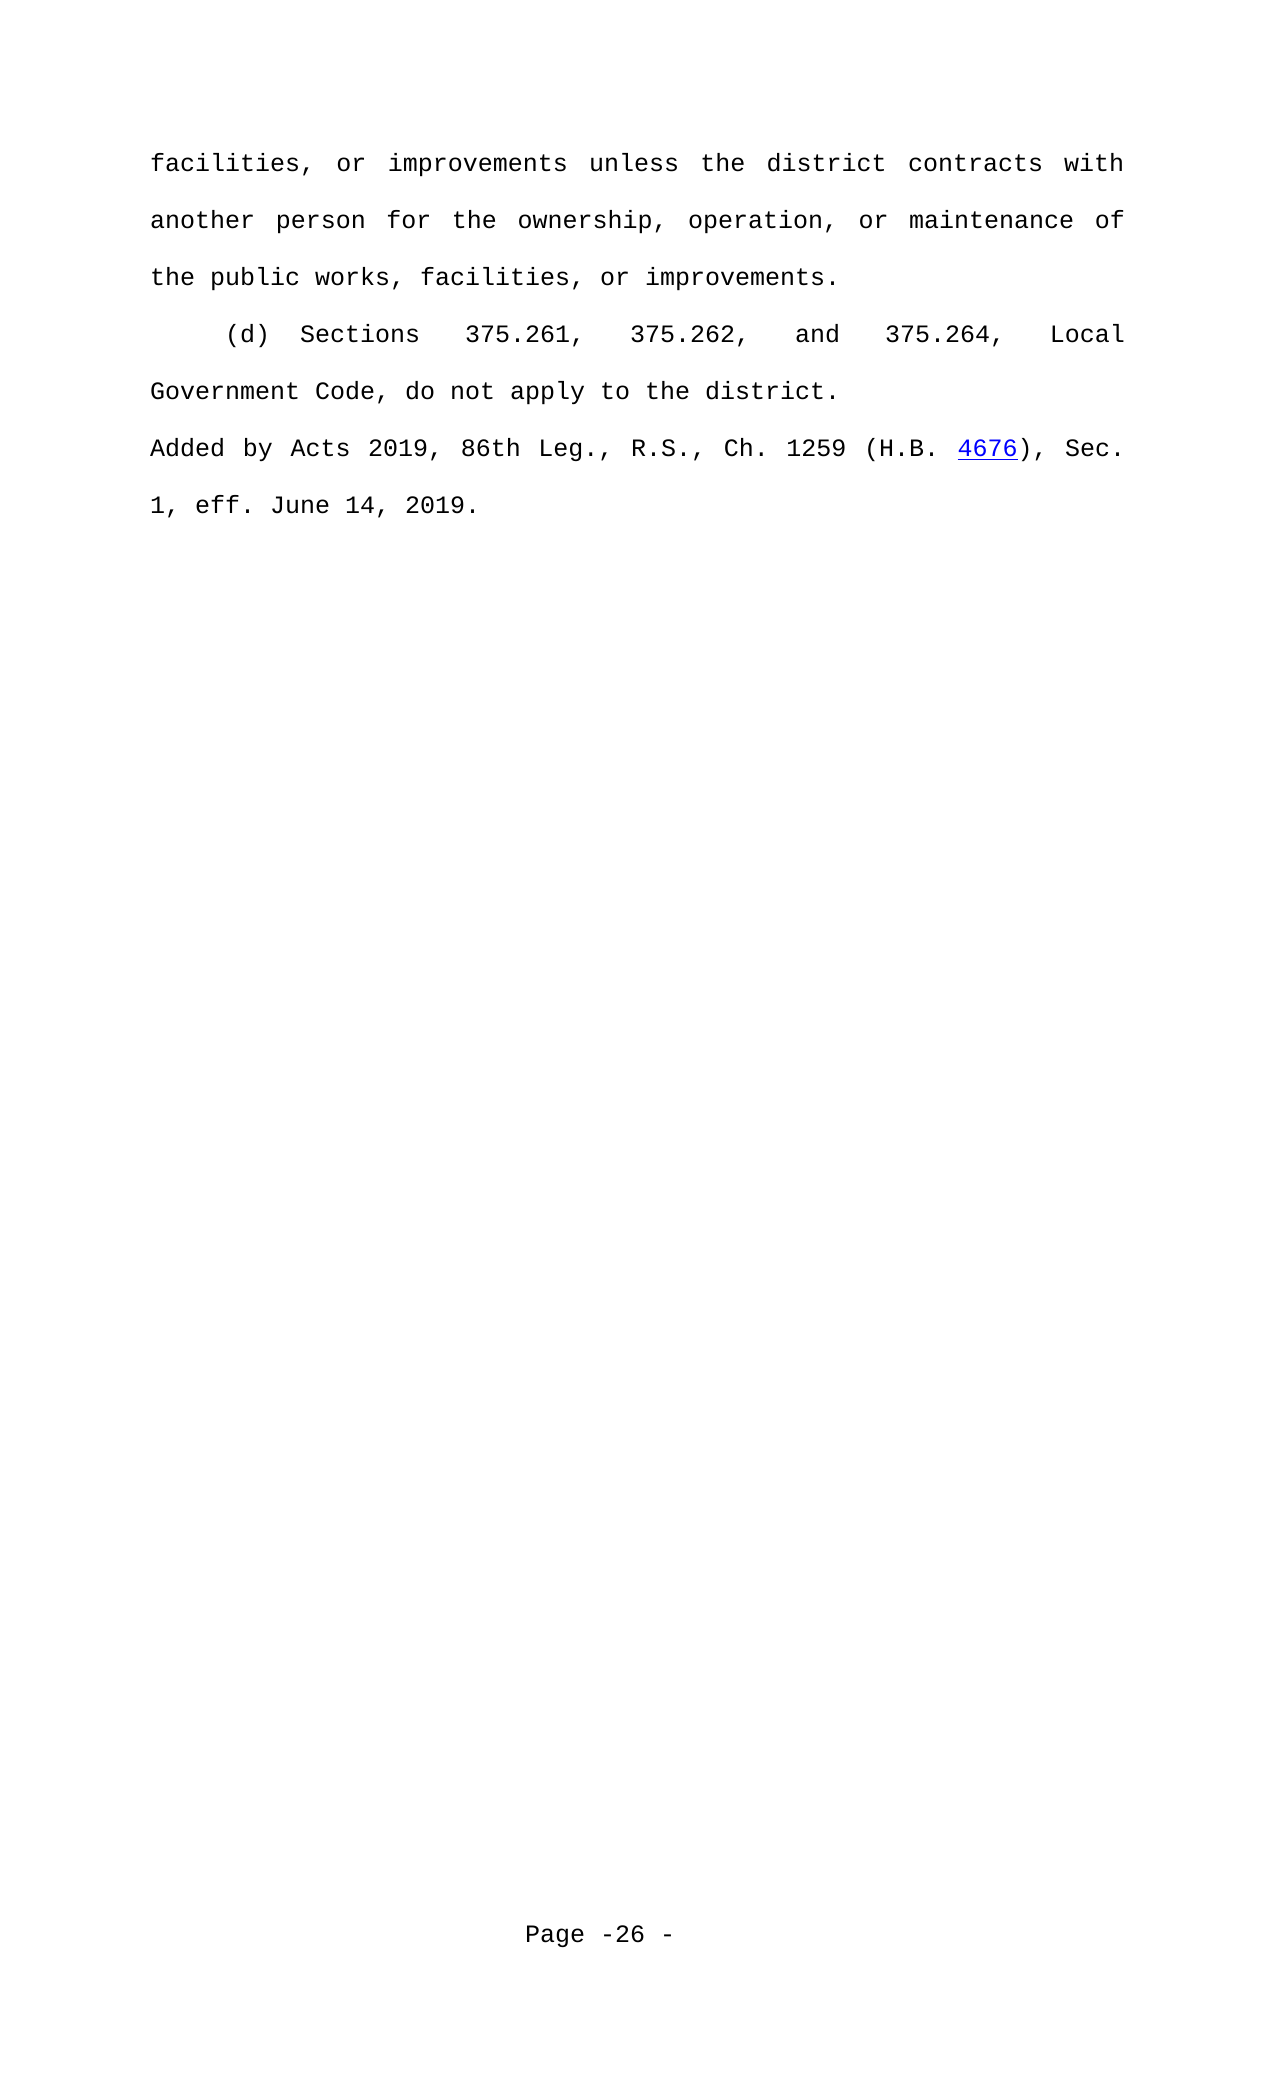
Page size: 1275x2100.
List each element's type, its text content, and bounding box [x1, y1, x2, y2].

text (d) Sections 375.261, 375.262, and 375.264, Local Government Code, do not apply to the district. [150, 321, 1125, 407]
text Added by Acts 2019, 86th Leg., R.S., Ch. 1259 (H.B. 4676), Sec. 1, eff. June 14, 2019. [150, 435, 1125, 521]
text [150, 150, 1125, 293]
